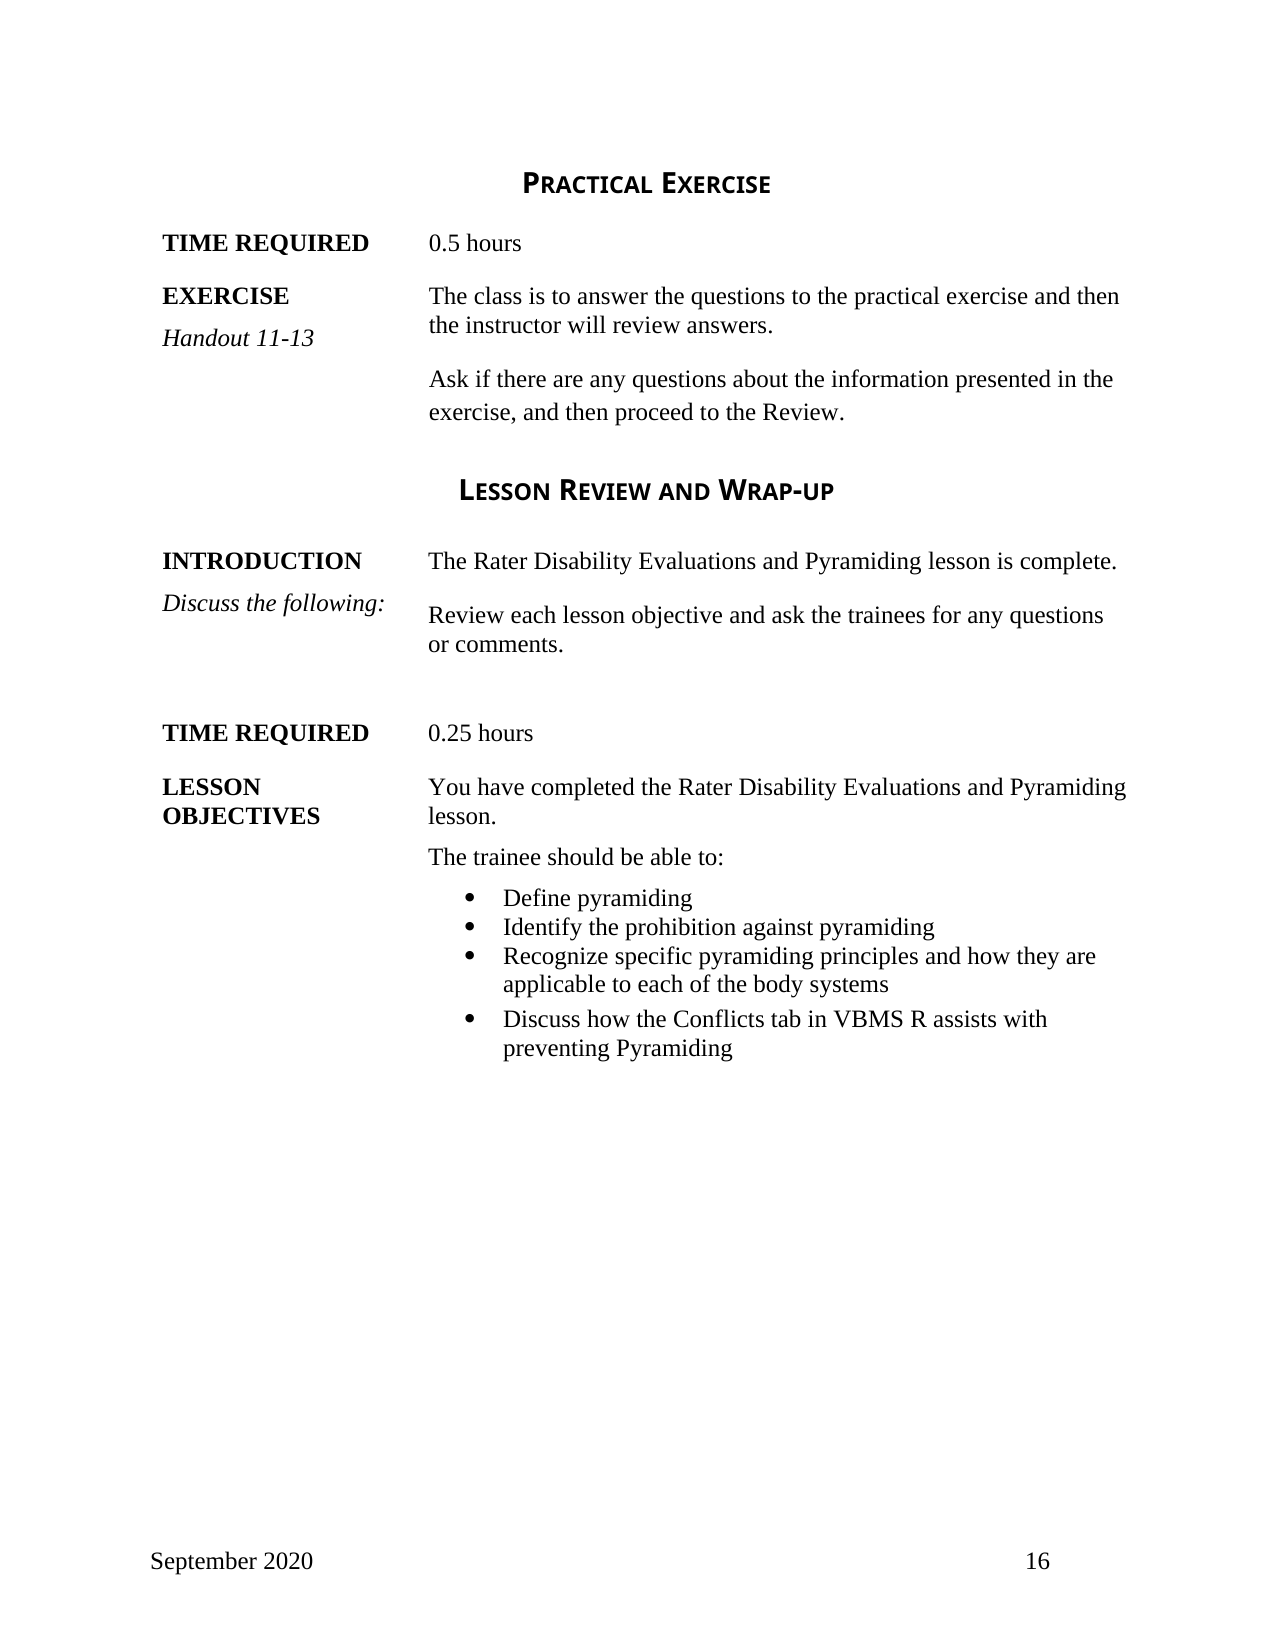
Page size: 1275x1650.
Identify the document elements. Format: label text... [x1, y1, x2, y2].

table_cell 0.5 hours [417, 215, 1142, 269]
table_cell Lesson Objectives [150, 760, 416, 1068]
table_header Practical Exercise [150, 150, 1142, 215]
table_cell Time Required [150, 706, 416, 759]
table_cell Time Required [150, 215, 417, 269]
table_cell Introduction Discuss the following: [150, 534, 416, 706]
table_cell 0.25 hours [416, 706, 1142, 759]
table_cell The Rater Disability Evaluations and Pyramiding lesson is complete. Review each lesson objective and ask the trainees for any questions or comments. [416, 534, 1142, 706]
table_cell EXERCISE Handout 11-13 [150, 269, 417, 444]
table_cell Lesson Review and Wrap-up [150, 444, 1142, 534]
table_cell You have completed the Rater Disability Evaluations and Pyramiding lesson. The trainee should be able to: Define pyramiding Identify the prohibition against pyramiding Recognize specific pyramiding principles and how they are applicable to each of the body systems Discuss how the Conflicts tab in VBMS R assists with preventing Pyramiding [416, 760, 1142, 1068]
table_cell The class is to answer the questions to the practical exercise and then the instructor will review answers. Ask if there are any questions about the information presented in the exercise, and then proceed to the Review. [417, 269, 1142, 444]
